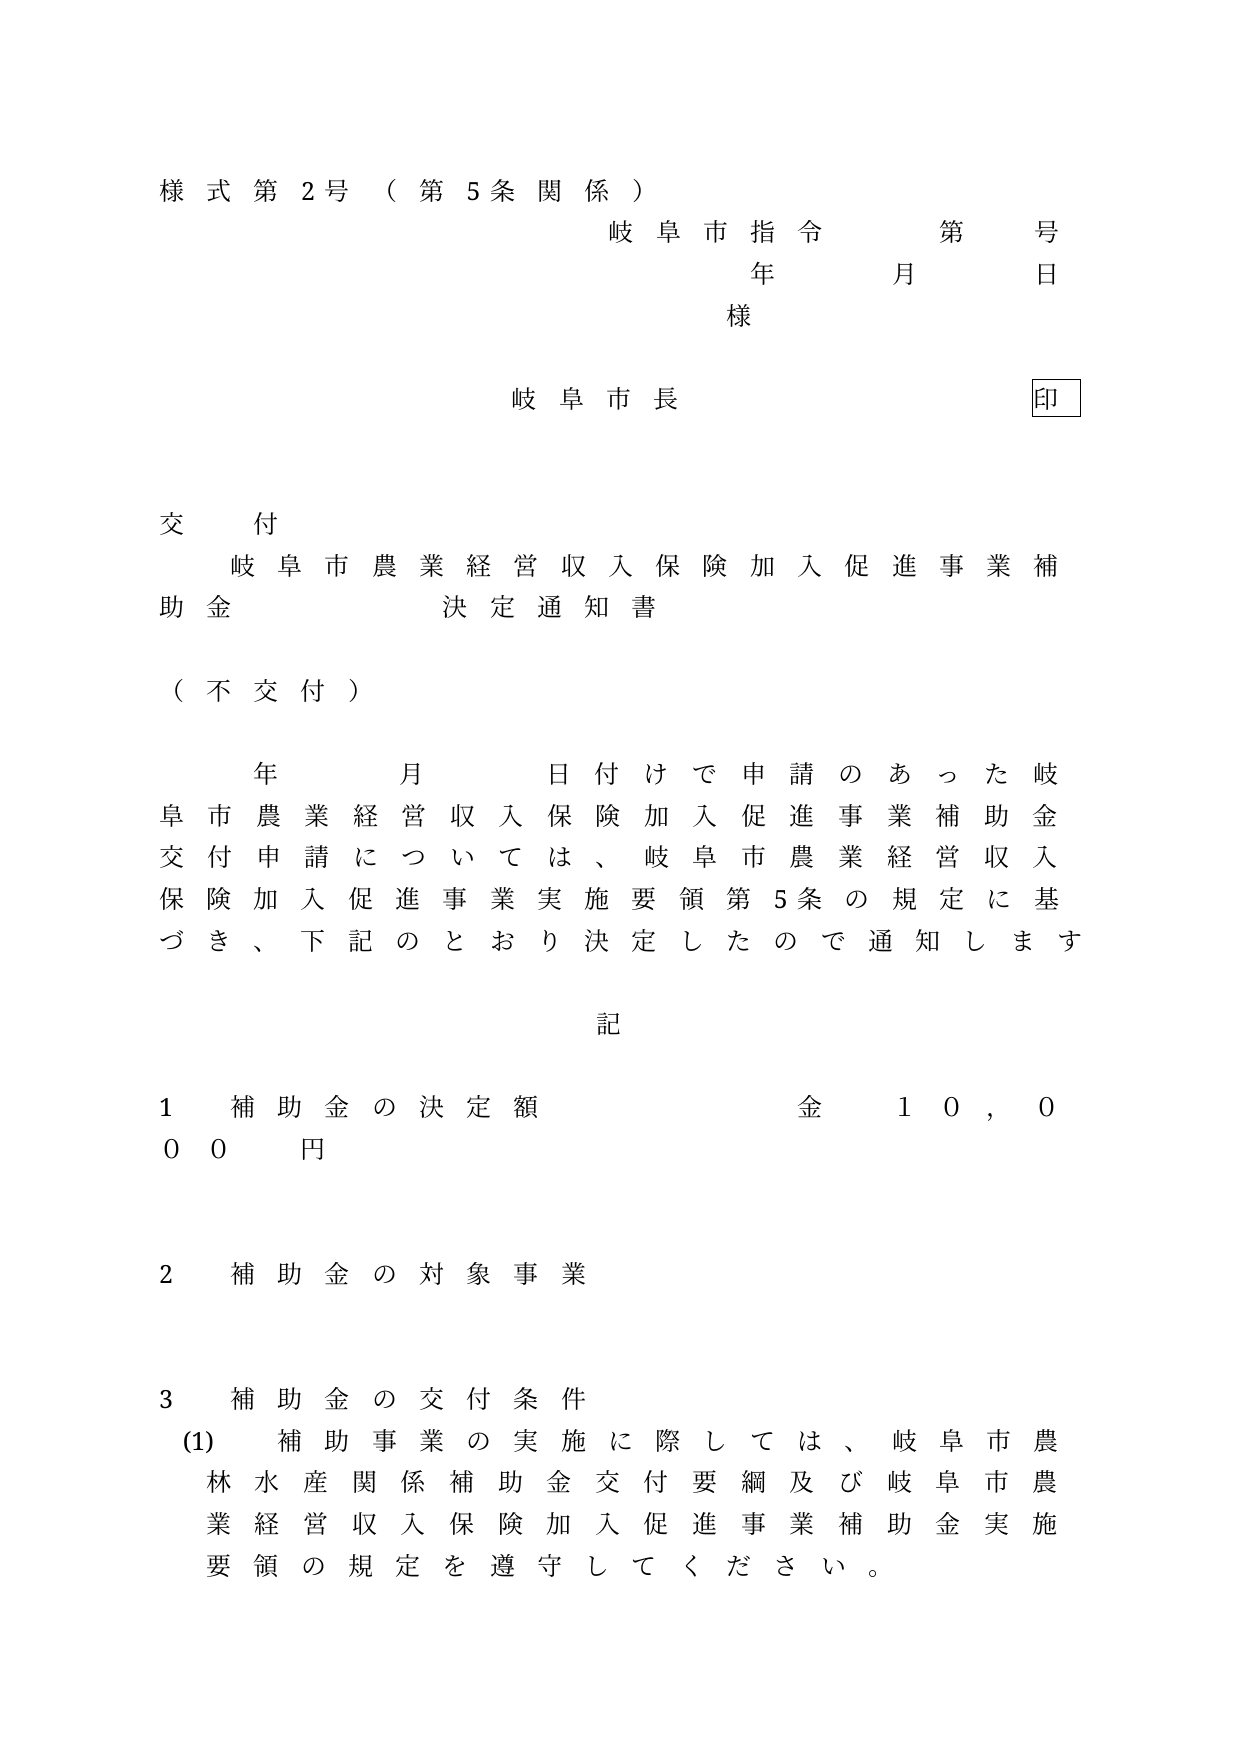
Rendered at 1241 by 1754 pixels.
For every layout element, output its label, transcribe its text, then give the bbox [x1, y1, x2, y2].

text (1) 補助事業の実施に際しては、岐阜市農林水産関係補助金交付要綱及び岐阜市農業経営収入保険加入促進事業補助金実施要領の規定を遵守してください。 [183, 1419, 1081, 1585]
text （不交付） [159, 627, 1081, 710]
text 年 月 日付けで申請のあった岐阜市農業経営収入保険加入促進事業補助金交付申請については、岐阜市農業経営収入保険加入促進事業実施要領第5条の規定に基づき、下記のとおり決定したので通知します。 [159, 752, 1081, 960]
text 記 [159, 1002, 1081, 1044]
text 年 月 日 [159, 252, 1081, 294]
text 岐阜市長 印 [159, 377, 1081, 419]
text 2 補助金の対象事業 [159, 1252, 1081, 1294]
text 1 補助金の決定額 金 １０，０００ 円 [159, 1085, 1081, 1169]
text 交 付 [159, 460, 1081, 544]
text 様式第2号（第5条関係） [159, 169, 1081, 210]
text 3 補助金の交付条件 [159, 1377, 1081, 1419]
text 岐阜市指令 第 号 [159, 210, 1081, 252]
text 様 [159, 294, 1081, 335]
text 岐阜市農業経営収入保険加入促進事業補助金 決定通知書 [159, 544, 1081, 627]
